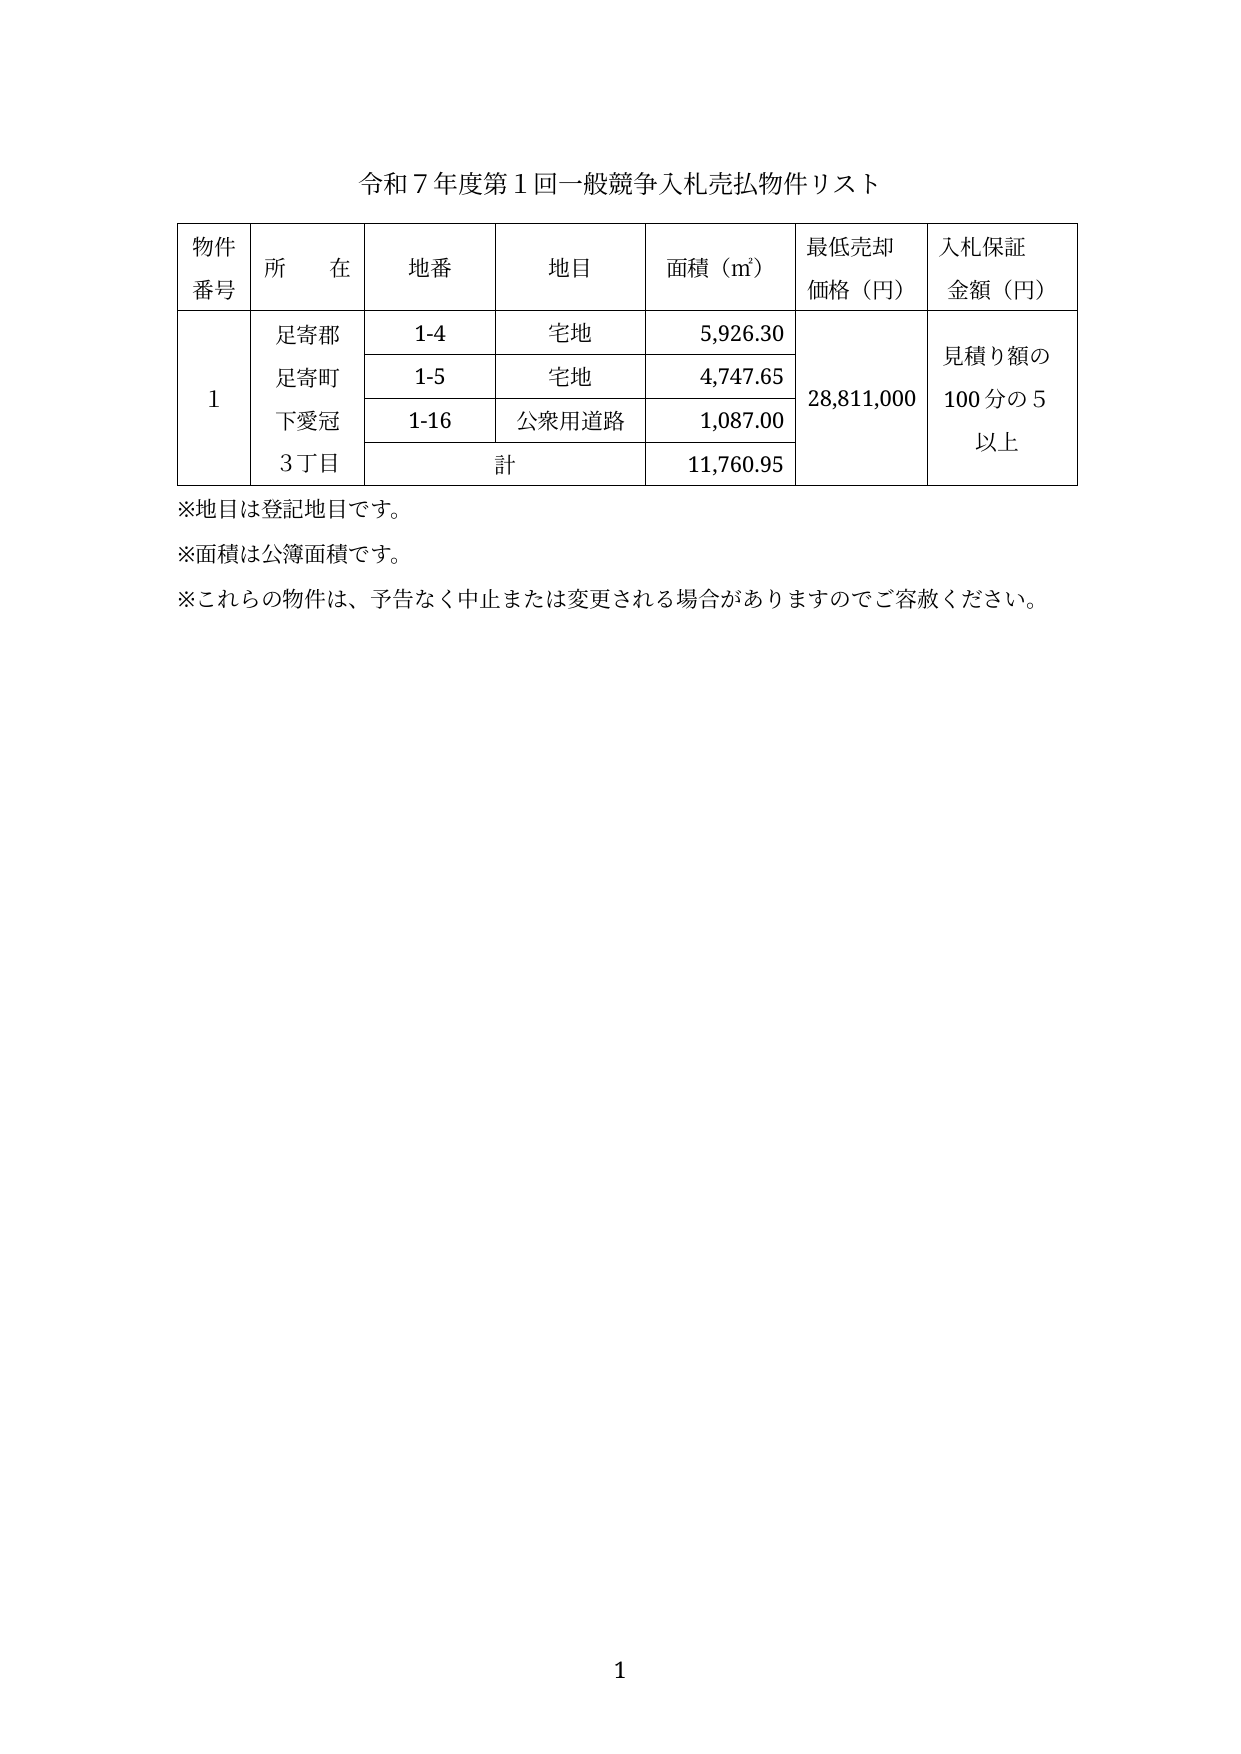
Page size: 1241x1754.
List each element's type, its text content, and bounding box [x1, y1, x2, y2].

table_cell 28,811,000 [796, 311, 927, 485]
table_cell 足寄郡 足寄町 下愛冠 ３丁目 [251, 311, 364, 485]
table_cell １ [178, 311, 250, 485]
table_header 地目 [496, 224, 645, 310]
table_header 最低売却 価格（円） [796, 224, 927, 310]
table_cell 1-16 [365, 399, 495, 442]
table_cell 1,087.00 [646, 399, 795, 442]
table_cell 1-5 [365, 355, 495, 398]
table_cell 宅地 [496, 311, 645, 354]
text ※これらの物件は、予告なく中止または変更される場合がありますのでご容赦ください。 [177, 577, 1063, 620]
text ※地目は登記地目です。 [177, 486, 1063, 529]
table_header 面積（㎡） [646, 224, 795, 310]
table_cell 4,747.65 [646, 355, 795, 398]
table_cell 公衆用道路 [496, 399, 645, 442]
table_cell 11,760.95 [646, 443, 795, 485]
text 令和７年度第１回一般競争入札売払物件リスト [177, 161, 1063, 204]
table_header 入札保証 金額（円） [928, 224, 1077, 310]
table_header 所 在 [251, 224, 364, 310]
table_cell 1-4 [365, 311, 495, 354]
table_header 物件番号 [178, 224, 250, 310]
table_cell 見積り額の100分の５以上 [928, 311, 1077, 485]
table_cell 5,926.30 [646, 311, 795, 354]
table_cell 計 [365, 443, 645, 485]
table_cell 宅地 [496, 355, 645, 398]
table_header 地番 [365, 224, 495, 310]
text ※面積は公簿面積です。 [177, 532, 1063, 574]
